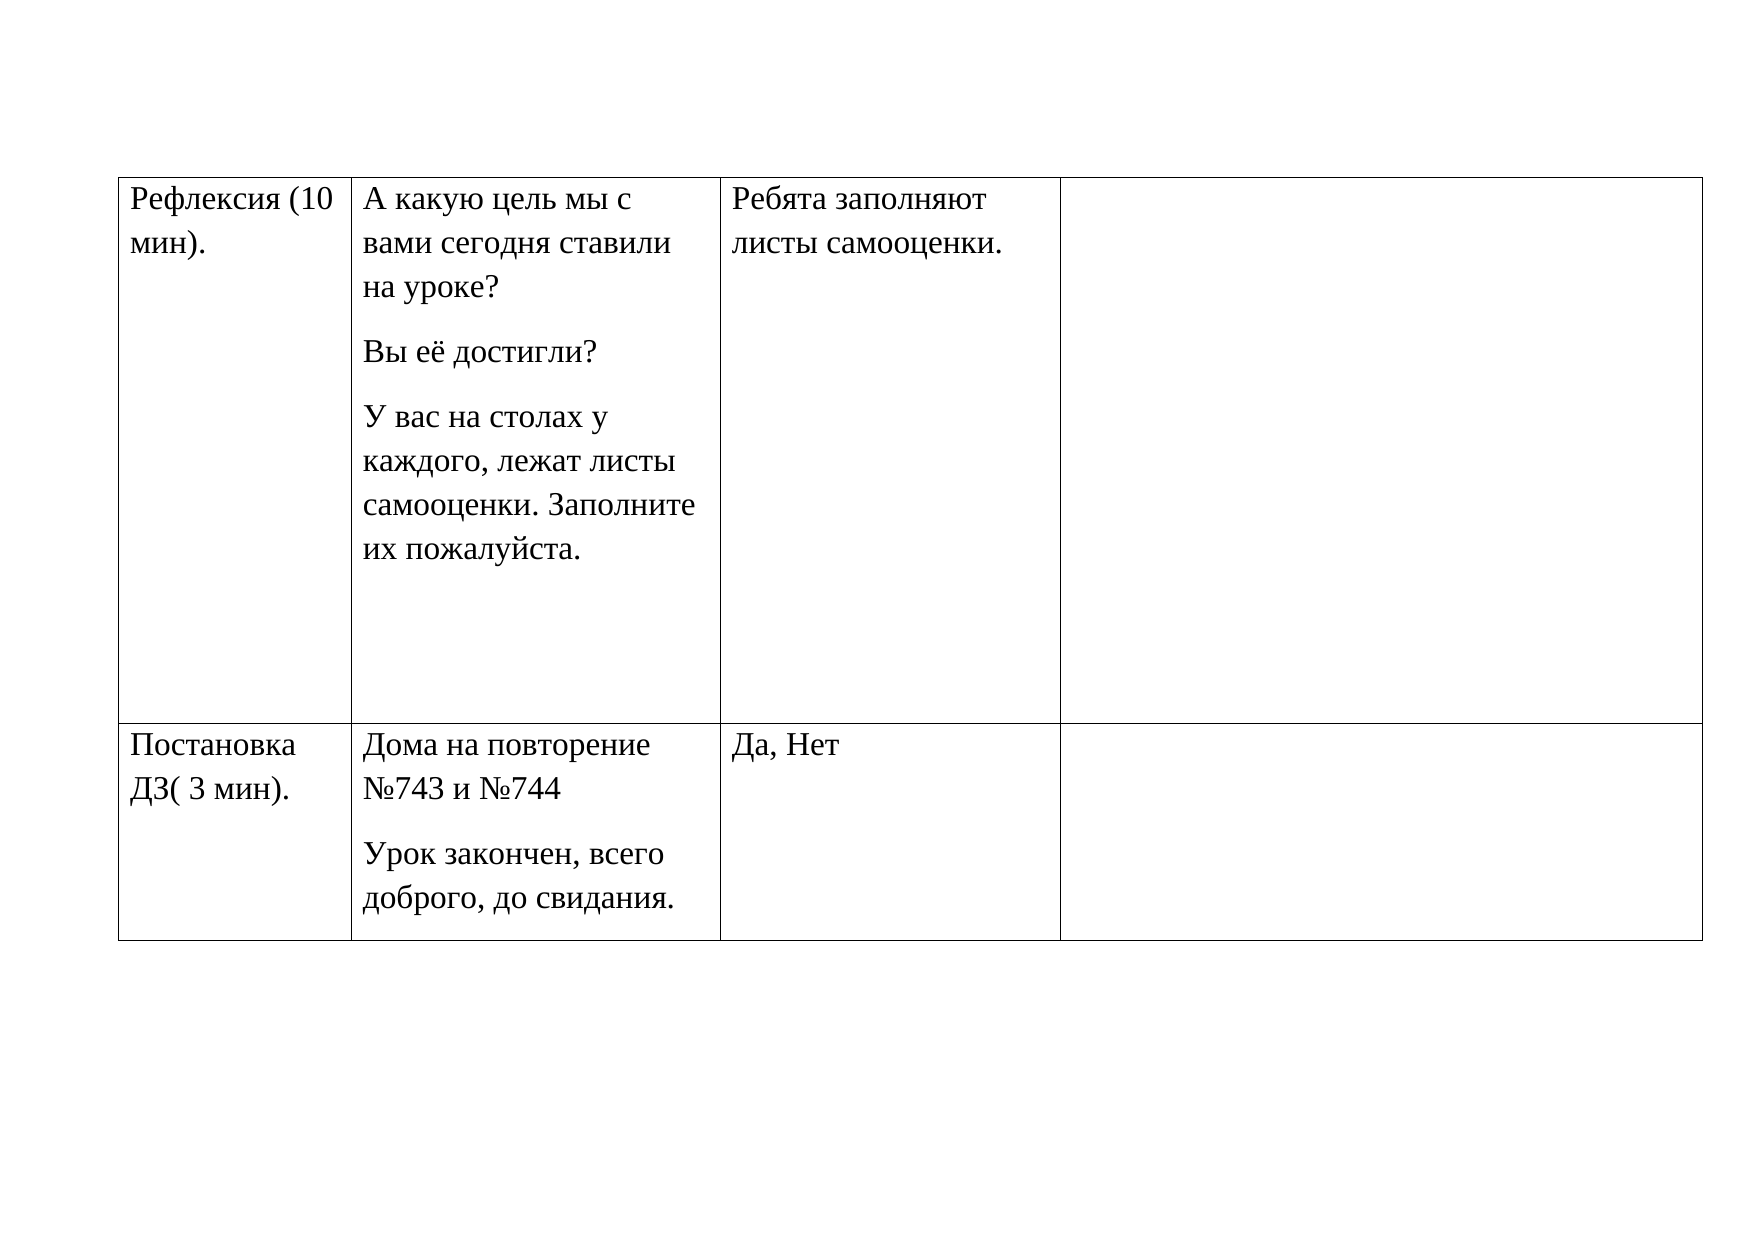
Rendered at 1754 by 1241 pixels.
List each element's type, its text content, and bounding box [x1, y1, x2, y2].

table_cell [1061, 178, 1702, 723]
table_cell Дома на повторение №743 и №744 Урок закончен, всего доброго, до свидания. [352, 724, 720, 940]
table_cell Да, Нет [721, 724, 1060, 940]
table_cell Ребята заполняют листы самооценки. [721, 178, 1060, 723]
table_cell Рефлексия (10 мин). [119, 178, 351, 723]
table_cell А какую цель мы с вами сегодня ставили на уроке? Вы её достигли? У вас на столах у каждого, лежат листы самооценки. Заполните их пожалуйста. [352, 178, 720, 723]
table_cell Постановка ДЗ( 3 мин). [119, 724, 351, 940]
table_cell [1061, 724, 1702, 940]
